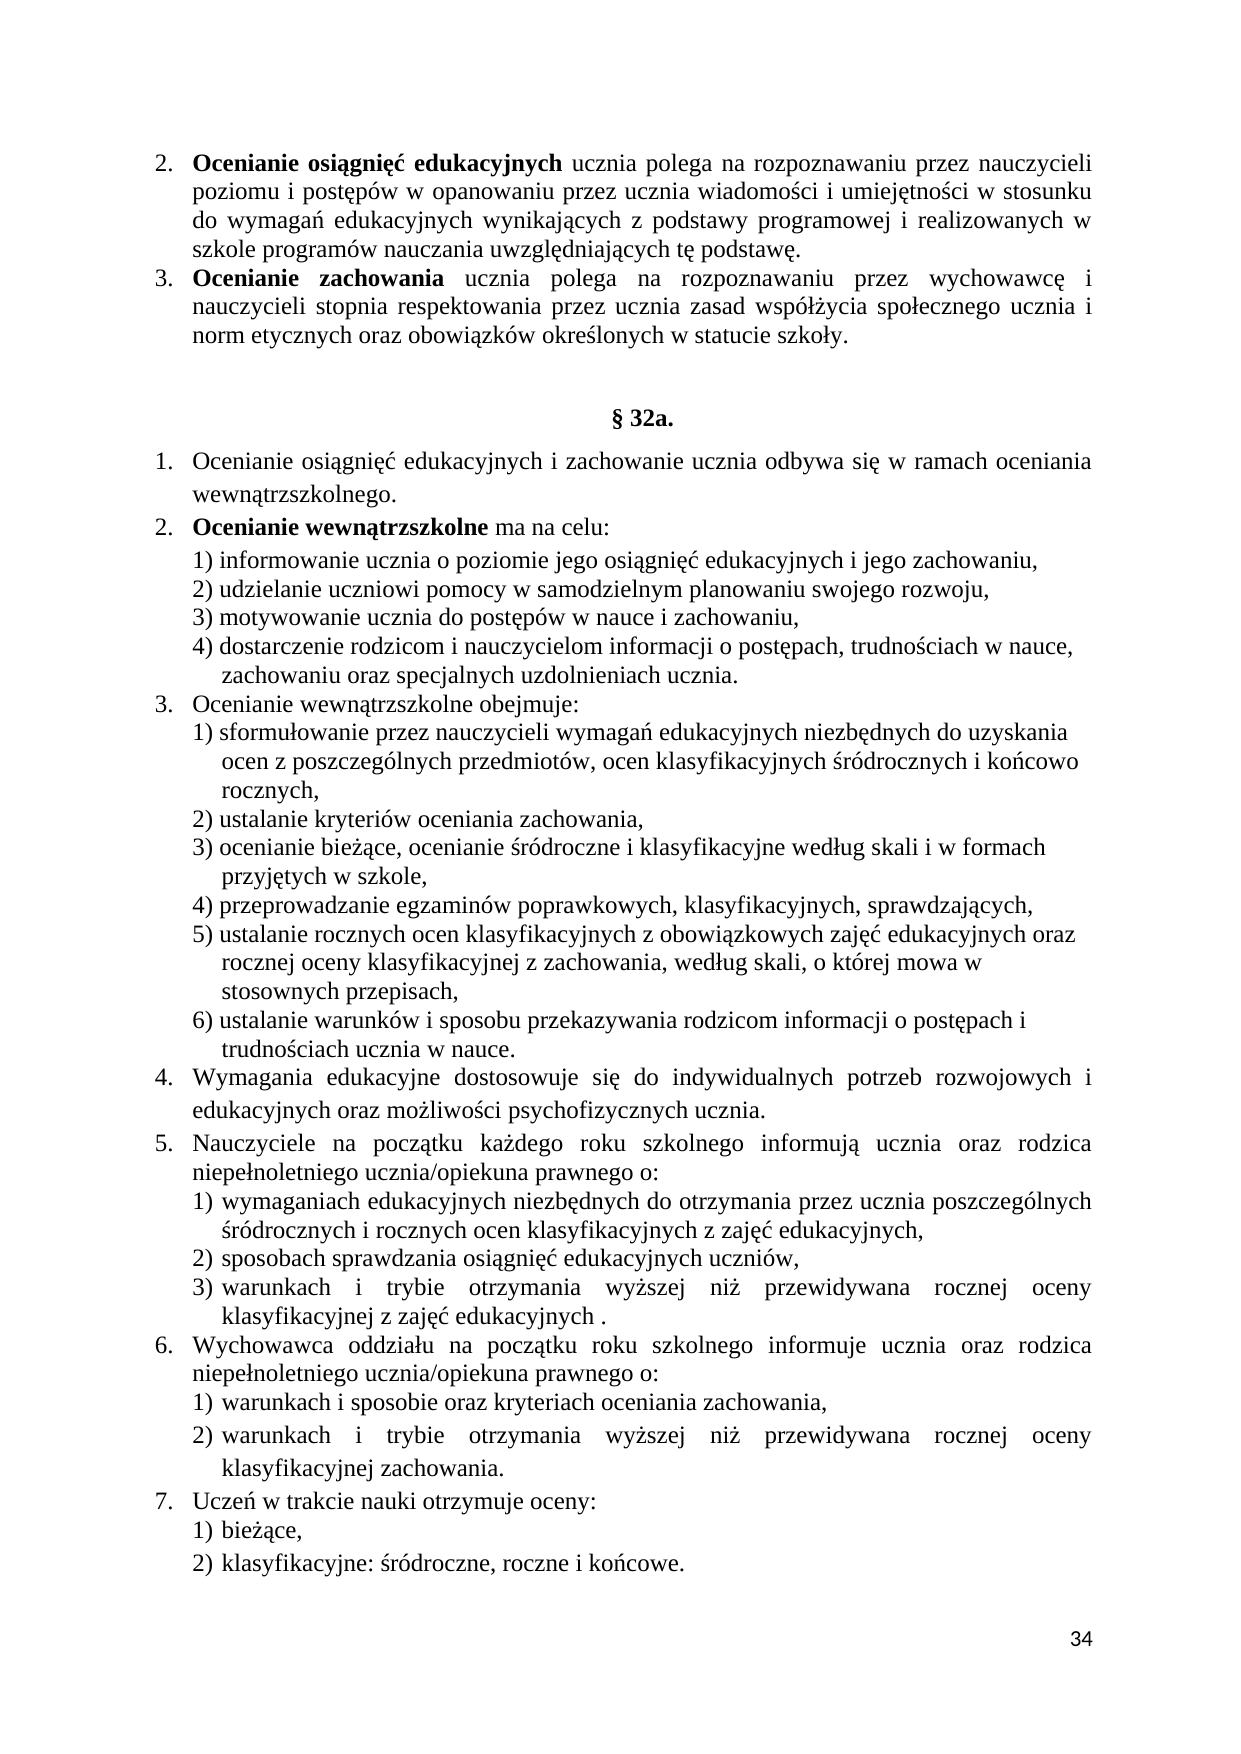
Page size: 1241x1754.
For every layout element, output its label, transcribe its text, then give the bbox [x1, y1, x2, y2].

text 6) ustalanie warunków i sposobu przekazywania rodzicom informacji o postępach i trudnościach ucznia w nauce. [192, 1005, 1093, 1062]
list warunkach i sposobie oraz kryteriach oceniania zachowania, [192, 1387, 1093, 1416]
text 4) przeprowadzanie egzaminów poprawkowych, klasyfikacyjnych, sprawdzających, [192, 890, 1093, 919]
text 1) sformułowanie przez nauczycieli wymagań edukacyjnych niezbędnych do uzyskania ocen z poszczególnych przedmiotów, ocen klasyfikacyjnych śródrocznych i końcowo rocznych, [192, 717, 1093, 804]
text 3) ocenianie bieżące, ocenianie śródroczne i klasyfikacyjne według skali i w formach przyjętych w szkole, [192, 832, 1093, 890]
list Ocenianie zachowania ucznia polega na rozpoznawaniu przez wychowawcę i nauczycieli stopnia respektowania przez ucznia zasad współżycia społecznego ucznia i norm etycznych oraz obowiązków określonych w statucie szkoły. [154, 263, 1093, 349]
list Ocenianie osiągnięć edukacyjnych i zachowanie ucznia odbywa się w ramach oceniania wewnątrzszkolnego. [154, 446, 1093, 508]
text 2) ustalanie kryteriów oceniania zachowania, [192, 804, 1093, 832]
list Ocenianie wewnątrzszkolne obejmuje: [154, 689, 1093, 717]
text 3) motywowanie ucznia do postępów w nauce i zachowaniu, [192, 602, 1093, 631]
text § 32a. [192, 403, 1093, 431]
list sposobach sprawdzania osiągnięć edukacyjnych uczniów, [192, 1243, 1093, 1272]
text 5) ustalanie rocznych ocen klasyfikacyjnych z obowiązkowych zajęć edukacyjnych oraz rocznej oceny klasyfikacyjnej z zachowania, według skali, o której mowa w stosownych przepisach, [192, 919, 1093, 1005]
text 4) dostarczenie rodzicom i nauczycielom informacji o postępach, trudnościach w nauce, zachowaniu oraz specjalnych uzdolnieniach ucznia. [192, 631, 1093, 689]
list Nauczyciele na początku każdego roku szkolnego informują ucznia oraz rodzica niepełnoletniego ucznia/opiekuna prawnego o: [154, 1128, 1093, 1186]
list Uczeń w trakcie nauki otrzymuje oceny: [154, 1486, 1093, 1515]
list Ocenianie osiągnięć edukacyjnych ucznia polega na rozpoznawaniu przez nauczycieli poziomu i postępów w opanowaniu przez ucznia wiadomości i umiejętności w stosunku do wymagań edukacyjnych wynikających z podstawy programowej i realizowanych w szkole programów nauczania uwzględniających tę podstawę. [154, 148, 1093, 263]
list warunkach i trybie otrzymania wyższej niż przewidywana rocznej oceny klasyfikacyjnej zachowania. [192, 1420, 1093, 1482]
list warunkach i trybie otrzymania wyższej niż przewidywana rocznej oceny klasyfikacyjnej z zajęć edukacyjnych . [192, 1272, 1093, 1330]
list Wychowawca oddziału na początku roku szkolnego informuje ucznia oraz rodzica niepełnoletniego ucznia/opiekuna prawnego o: [154, 1330, 1093, 1387]
list klasyfikacyjne: śródroczne, roczne i końcowe. [192, 1548, 1093, 1577]
list Ocenianie wewnątrzszkolne ma na celu: [154, 512, 1093, 541]
text 1) informowanie ucznia o poziomie jego osiągnięć edukacyjnych i jego zachowaniu, [192, 545, 1093, 574]
text 2) udzielanie uczniowi pomocy w samodzielnym planowaniu swojego rozwoju, [192, 574, 1093, 602]
list bieżące, [192, 1515, 1093, 1544]
list Wymagania edukacyjne dostosowuje się do indywidualnych potrzeb rozwojowych i edukacyjnych oraz możliwości psychofizycznych ucznia. [154, 1062, 1093, 1124]
list wymaganiach edukacyjnych niezbędnych do otrzymania przez ucznia poszczególnych śródrocznych i rocznych ocen klasyfikacyjnych z zajęć edukacyjnych, [192, 1186, 1093, 1243]
